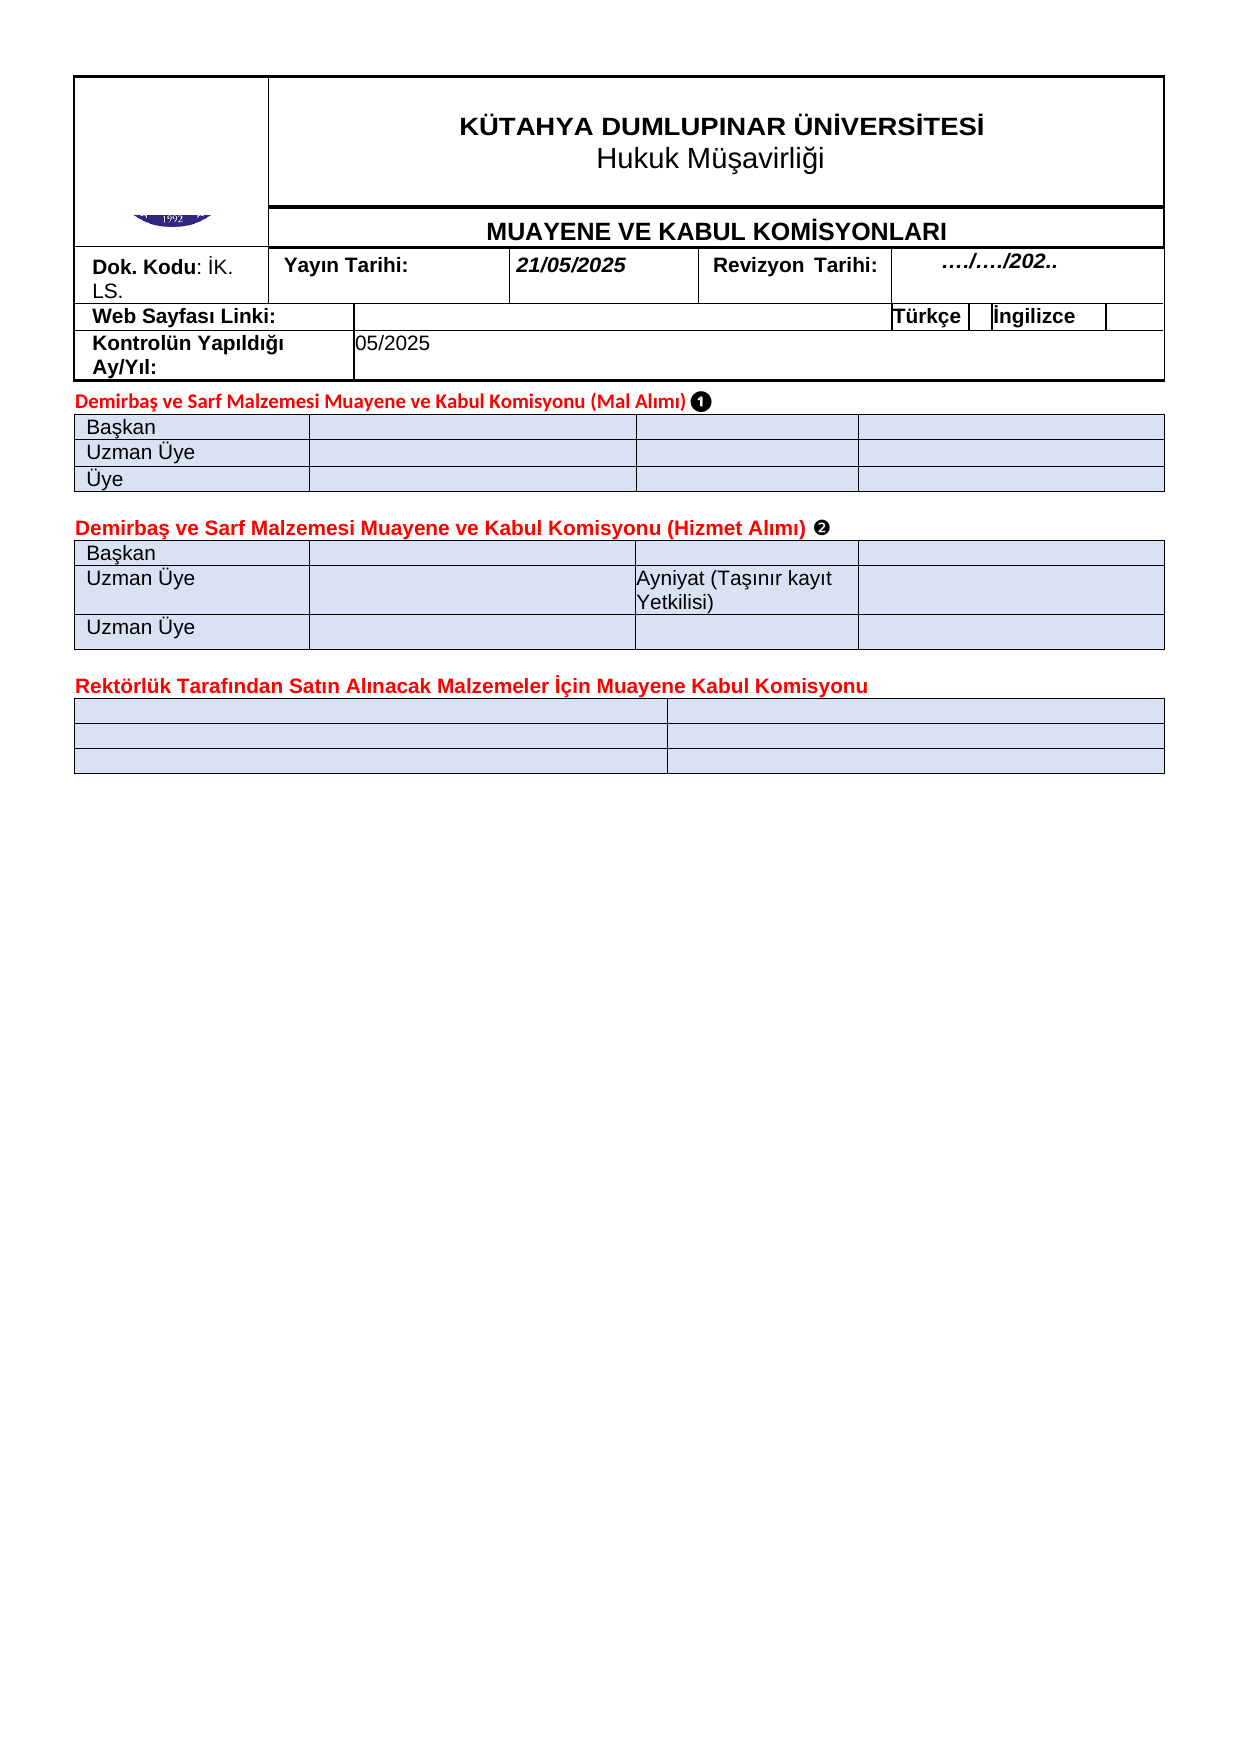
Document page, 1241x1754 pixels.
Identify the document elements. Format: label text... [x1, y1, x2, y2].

table_header [75, 78, 268, 246]
table_cell 21/05/2025 [510, 249, 698, 302]
table_cell [355, 304, 891, 330]
table_cell [310, 566, 635, 614]
table_cell Uzman Üye [75, 566, 309, 614]
table_cell Üye [75, 467, 309, 491]
table_cell [668, 749, 1164, 773]
table_header [636, 541, 858, 565]
text Demirbaş ve Sarf Malzemesi Muayene ve Kabul Komisyonu (Mal Alımı)❶ [75, 388, 1165, 414]
table_cell [859, 440, 1164, 466]
table_header [75, 699, 667, 723]
table_cell 05/2025 [355, 330, 1164, 379]
table_cell [75, 749, 667, 773]
table_cell Uzman Üye [75, 615, 309, 649]
table_cell Web Sayfası Linki: [75, 304, 353, 330]
table_cell Revizyon Tarihi: [699, 249, 891, 302]
table_cell Yayın Tarihi: [269, 249, 509, 302]
table_cell MUAYENE VE KABUL KOMİSYONLARI [269, 209, 1163, 246]
table_cell [668, 724, 1164, 748]
table_cell Türkçe [893, 304, 968, 330]
table_header [637, 415, 858, 439]
picture [105, 215, 239, 227]
table_header [668, 699, 1164, 723]
table_header [310, 415, 636, 439]
table_cell [637, 467, 858, 491]
table_cell Ayniyat (Taşınır kayıt Yetkilisi) [636, 566, 858, 614]
table_header KÜTAHYA DUMLUPINAR ÜNİVERSİTESİ Hukuk Müşavirliği [269, 78, 1163, 205]
text Demirbaş ve Sarf Malzemesi Muayene ve Kabul Komisyonu (Hizmet Alımı) ❷ [75, 515, 1165, 540]
table_cell İngilizce [993, 304, 1105, 330]
table_cell [310, 615, 635, 649]
table_header [859, 415, 1164, 439]
table_cell [859, 615, 1164, 649]
table_header [310, 541, 635, 565]
table_cell Dok. Kodu: İK. LS. [75, 247, 268, 302]
table_header Başkan [75, 415, 309, 439]
table_cell [637, 440, 858, 466]
table_cell Uzman Üye [75, 440, 309, 466]
table_cell [970, 304, 991, 330]
table_header [859, 541, 1164, 565]
table_cell Kontrolün Yapıldığı Ay/Yıl: [75, 331, 353, 379]
table_cell [75, 724, 667, 748]
table_cell [636, 615, 858, 649]
text Rektörlük Tarafından Satın Alınacak Malzemeler İçin Muayene Kabul Komisyonu [75, 674, 1165, 698]
table_cell …./…./202.. [892, 249, 1164, 302]
table_cell [859, 566, 1164, 614]
table_cell [310, 440, 636, 466]
table_cell [1107, 303, 1164, 330]
table_cell [859, 467, 1164, 491]
table_header Başkan [75, 541, 309, 565]
table_cell [310, 467, 636, 491]
